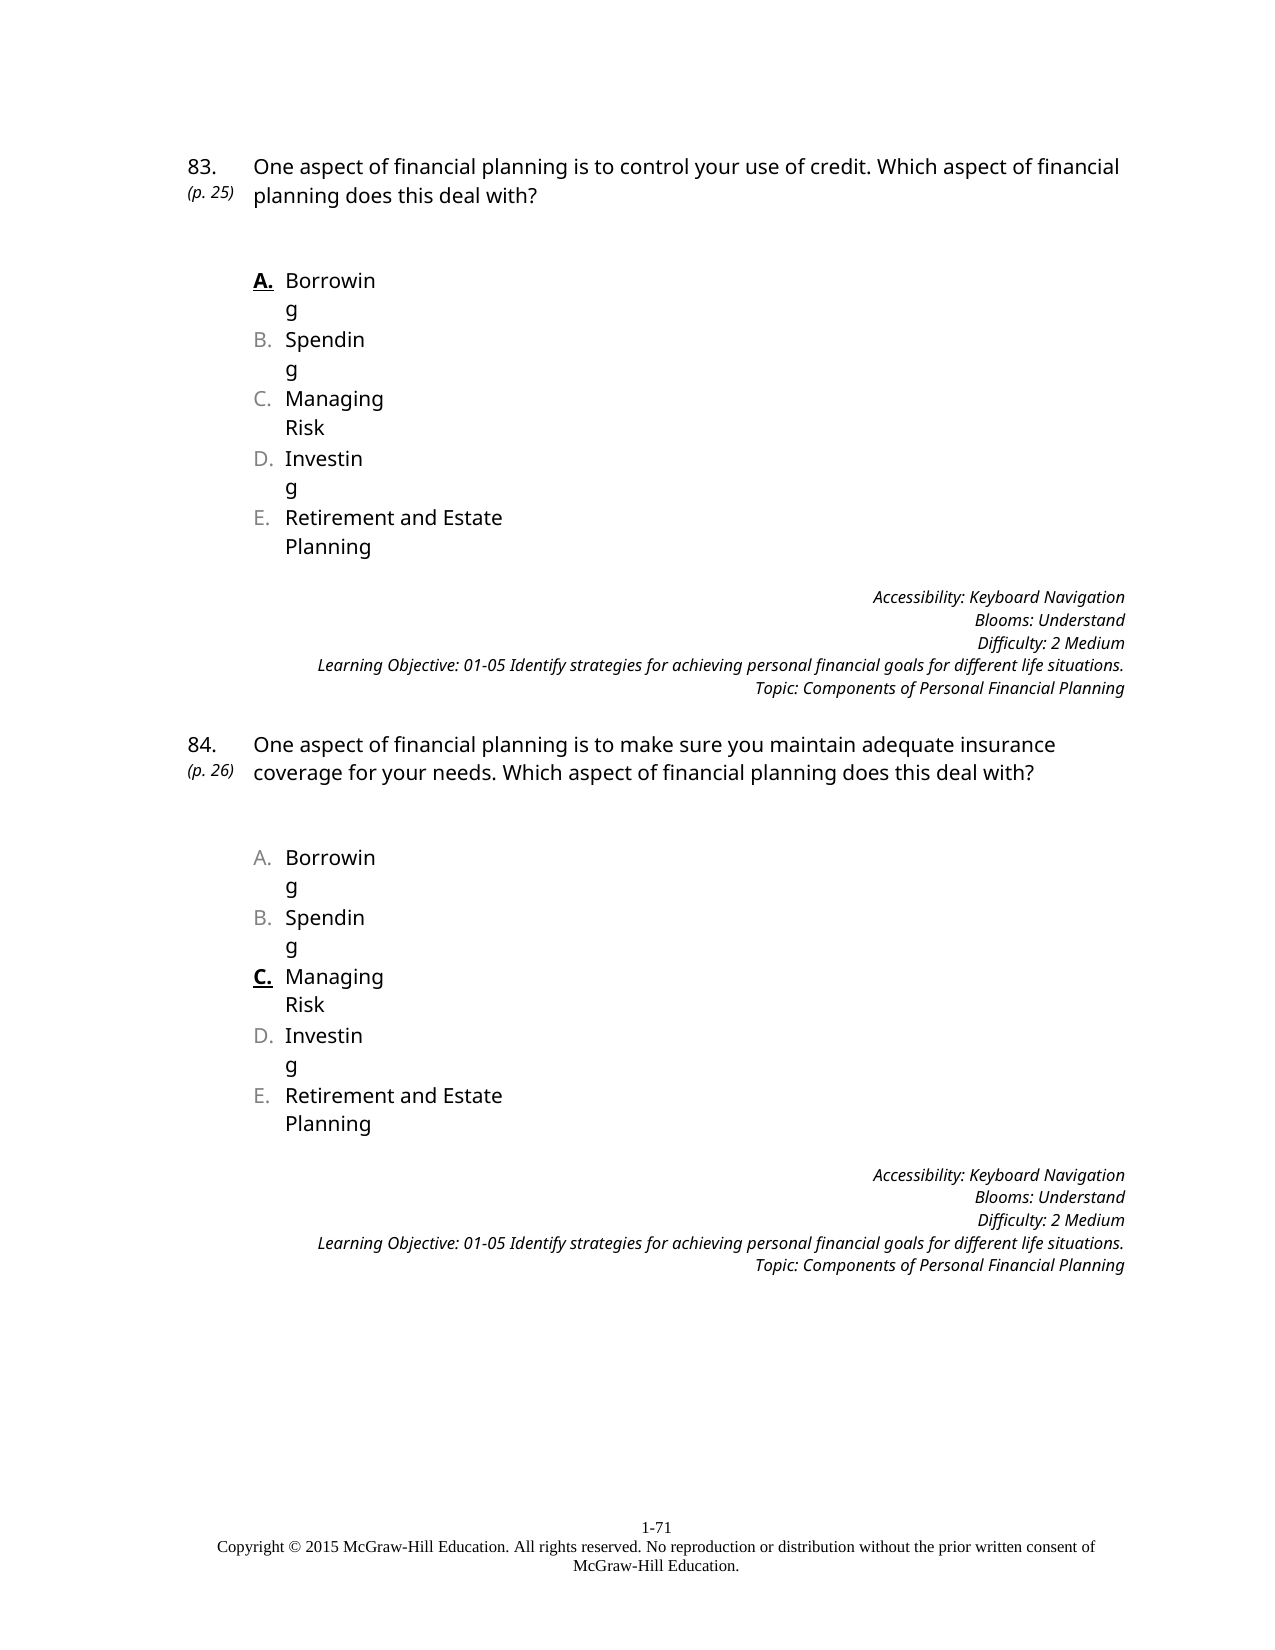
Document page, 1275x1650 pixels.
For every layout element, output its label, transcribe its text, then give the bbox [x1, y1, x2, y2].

table_header Accessibility: Keyboard Navigation Blooms: Understand Difficulty: 2 Medium Learning Objective: 01-05 Identify strategies for achieving personal financial goals for different life situations. Topic: Components of Personal Financial Planning [188, 586, 1125, 727]
table_header 84. (p. 26) [188, 730, 253, 1138]
table_header 83. (p. 25) [188, 153, 253, 560]
table_header Accessibility: Keyboard Navigation Blooms: Understand Difficulty: 2 Medium Learning Objective: 01-05 Identify strategies for achieving personal financial goals for different life situations. Topic: Components of Personal Financial Planning [188, 1163, 1125, 1305]
table_header One aspect of financial planning is to control your use of credit. Which aspect of financial planning does this deal with? [253, 153, 1125, 560]
table_header One aspect of financial planning is to make sure you maintain adequate insurance coverage for your needs. Which aspect of financial planning does this deal with? [253, 730, 1125, 1138]
